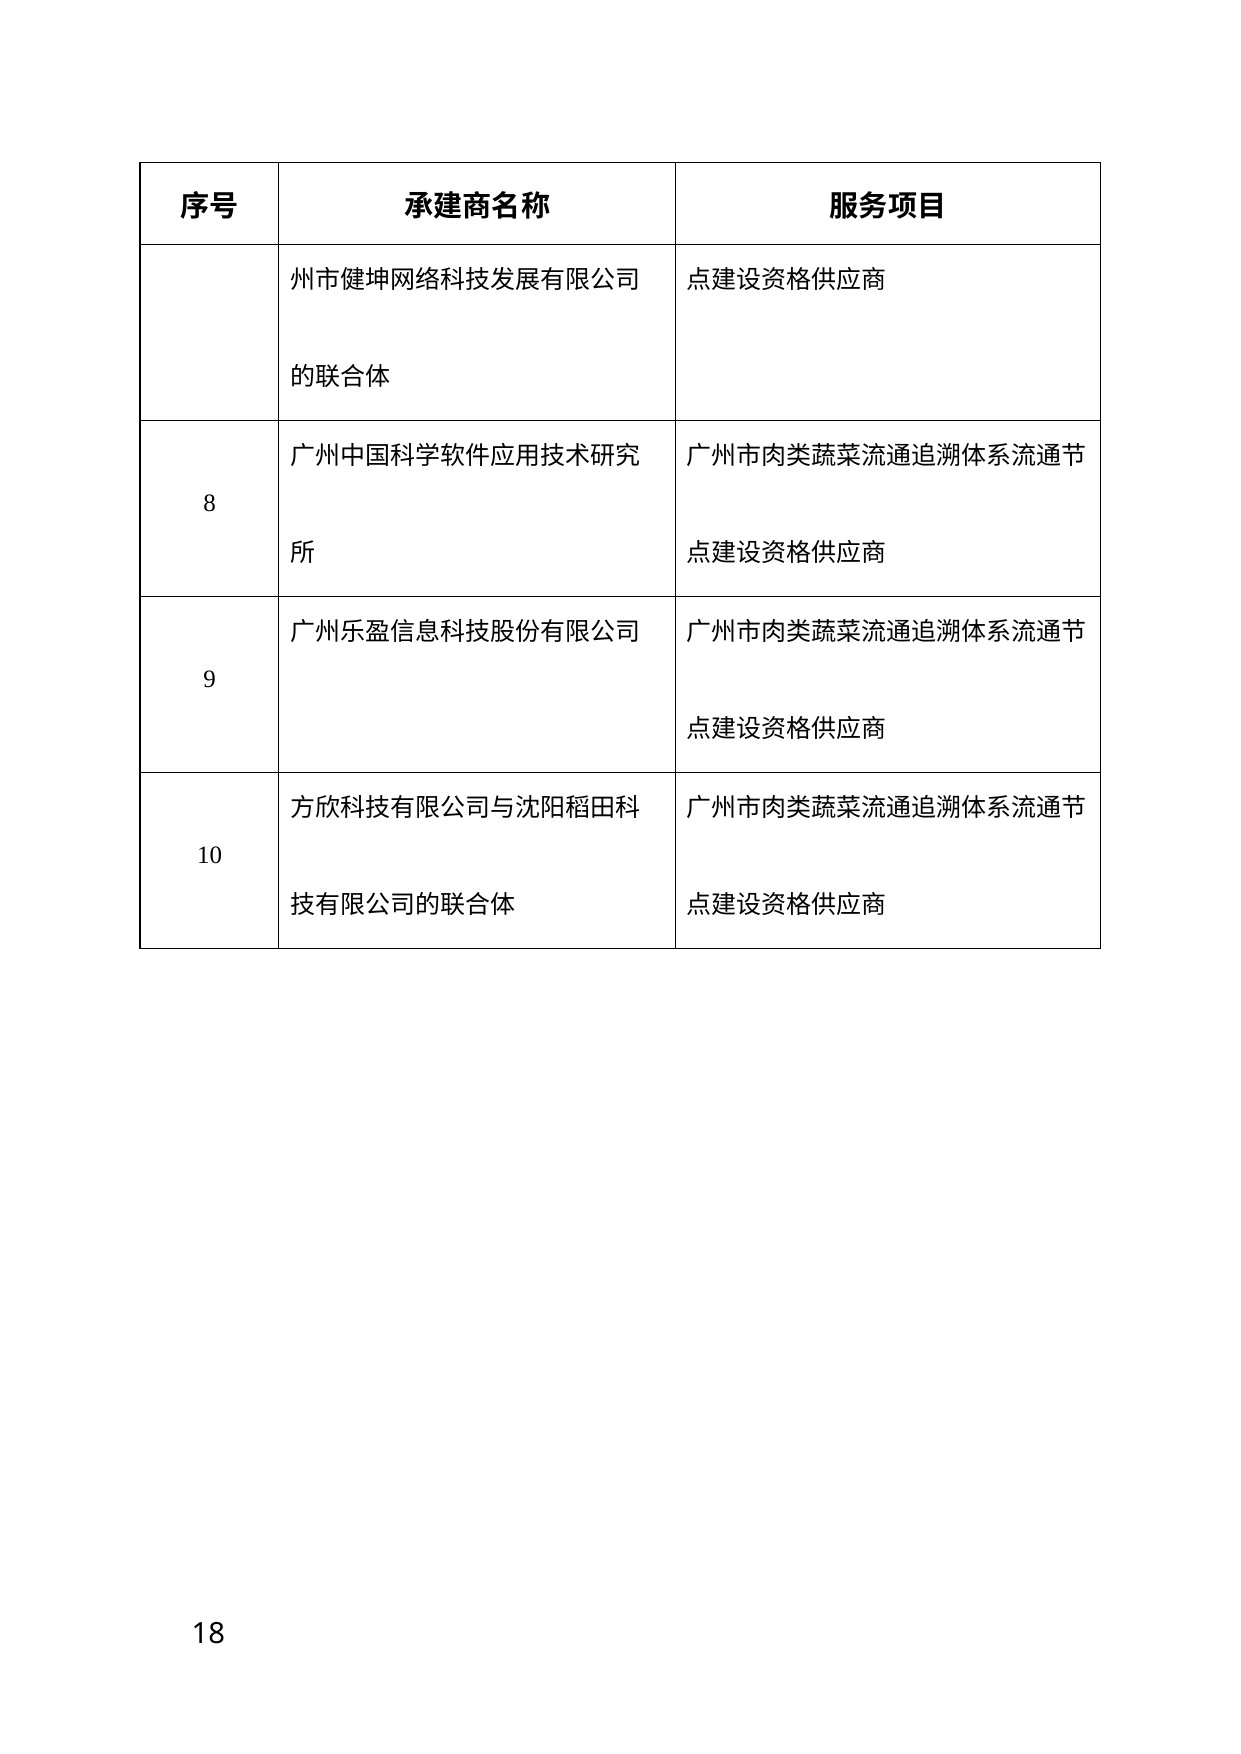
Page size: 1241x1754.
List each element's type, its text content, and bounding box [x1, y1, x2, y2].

table_cell 广东星创众谱仪器有限公司与广州市健坤网络科技发展有限公司的联合体 [279, 245, 675, 420]
table_cell 方欣科技有限公司与沈阳稻田科技有限公司的联合体 [279, 773, 675, 948]
table_header 承建商名称 [279, 163, 675, 244]
table_header 序号 [141, 163, 278, 244]
table_cell 8 [141, 421, 278, 596]
table_header 服务项目 [676, 163, 1100, 244]
table_cell 9 [141, 597, 278, 772]
table_cell 广州市肉类蔬菜流通追溯体系流通节点建设资格供应商 [676, 773, 1100, 948]
table_cell 7 [141, 245, 278, 420]
table_cell 广州市肉类蔬菜流通追溯体系流通节点建设资格供应商 [676, 597, 1100, 772]
table_cell 10 [141, 773, 278, 948]
table_cell 广州市肉类蔬菜流通追溯体系流通节点建设资格供应商 [676, 421, 1100, 596]
table_cell 广州市肉类蔬菜流通追溯体系流通节点建设资格供应商 [676, 245, 1100, 420]
table_cell 广州乐盈信息科技股份有限公司 [279, 597, 675, 772]
table_cell 广州中国科学软件应用技术研究所 [279, 421, 675, 596]
